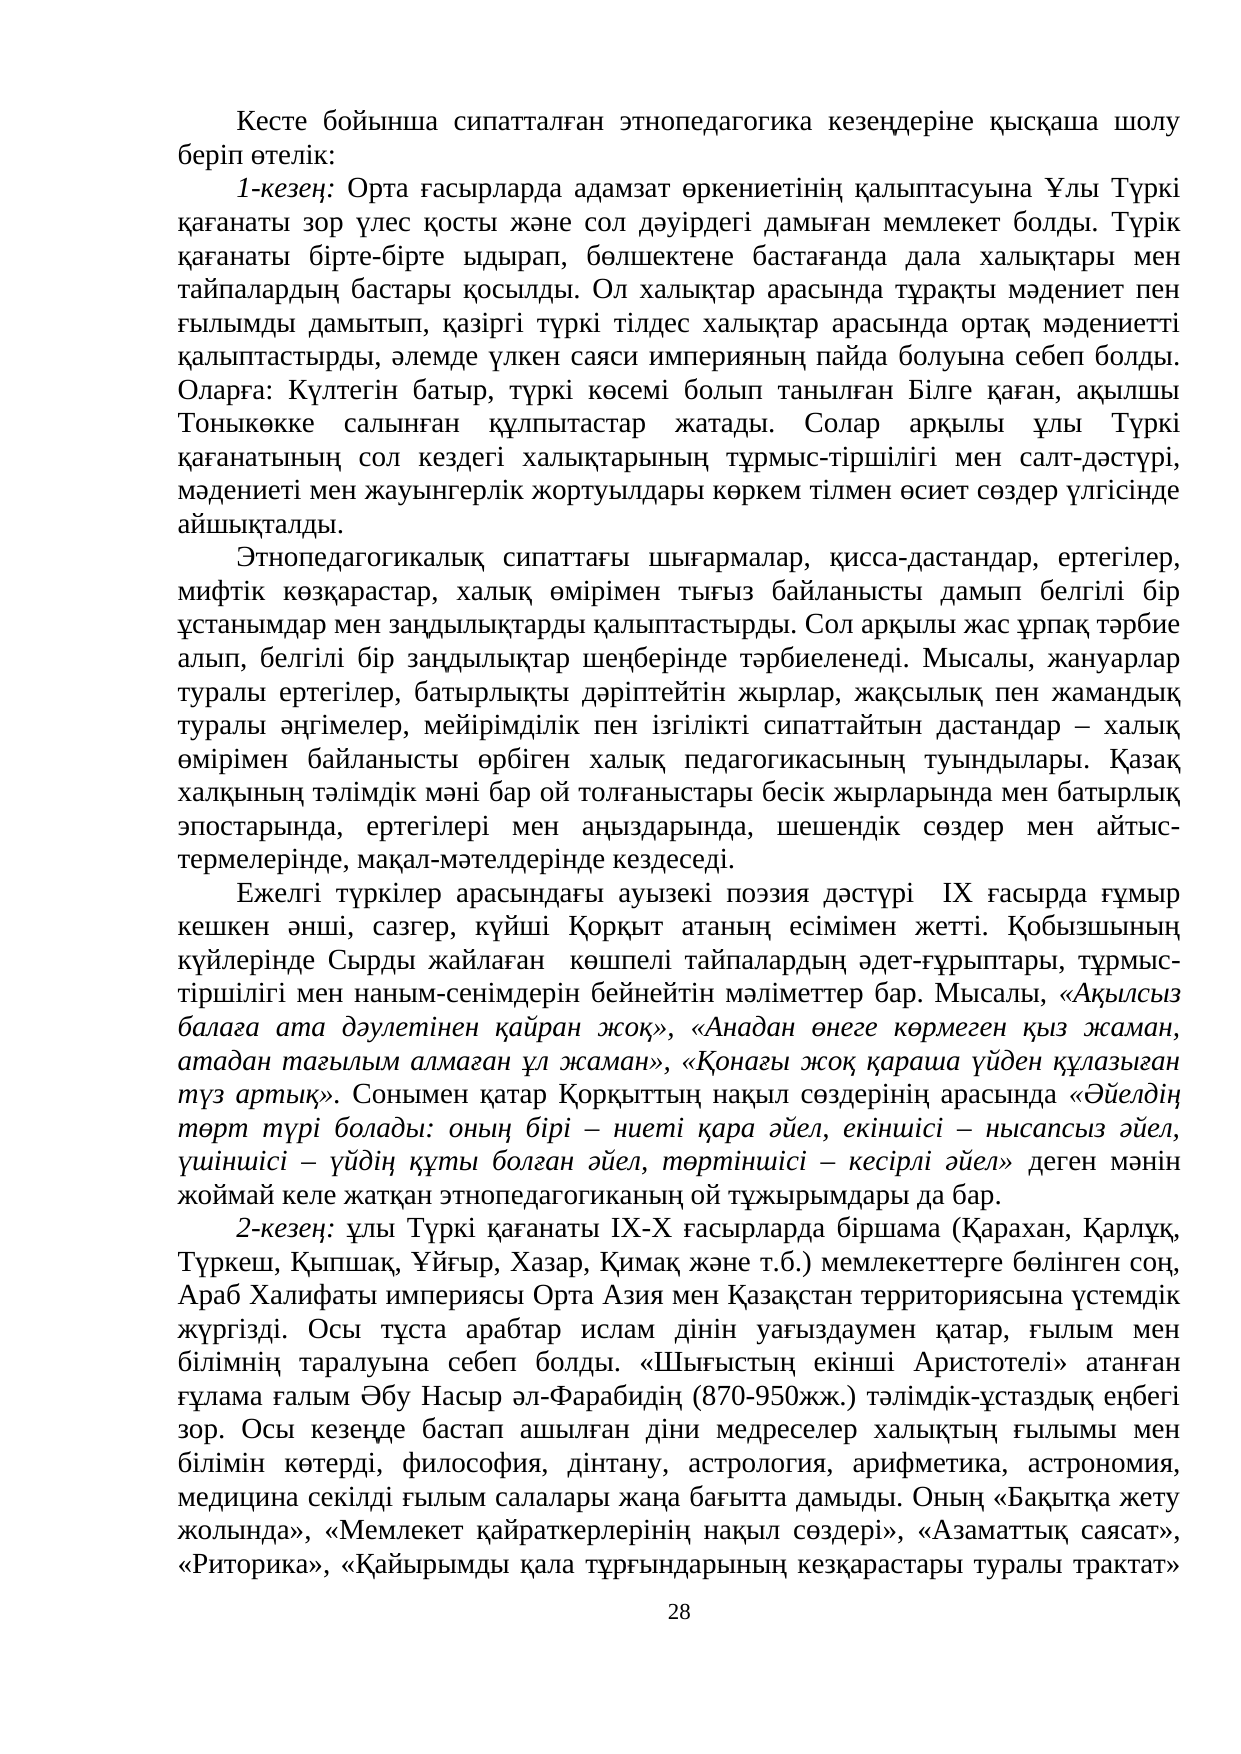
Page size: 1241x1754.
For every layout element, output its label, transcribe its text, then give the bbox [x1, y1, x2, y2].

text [177, 1210, 1181, 1579]
text Кесте бойынша сипатталған этнопедагогика кезеңдеріне қысқаша шолу беріп өтелік: [177, 103, 1181, 171]
text Этнопедагогикалық сипаттағы шығармалар, қисса-дастандар, ертегілер, мифтік көзқарастар, халық өмірімен тығыз байланысты дамып белгілі бір ұстанымдар мен заңдылықтарды қалыптастырды. Сол арқылы жас ұрпақ тәрбие алып, белгілі бір заңдылықтар шеңберінде тәрбиеленеді. Мысалы, жануарлар туралы ертегілер, батырлықты дәріптейтін жырлар, жақсылық пен жамандық туралы әңгімелер, мейірімділік пен ізгілікті сипаттайтын дастандар – халық өмірімен байланысты өрбіген халық педагогикасының туындылары. Қазақ халқының тәлімдік мәні бар ой толғаныстары бесік жырларында мен батырлық эпостарында, ертегілері мен аңыздарында, шешендік сөздер мен айтыс-термелерінде, мақал-мәтелдерінде кездеседі. [177, 539, 1181, 875]
text Ежелгі түркілер арасындағы ауызекі поэзия дәстүрі IX ғасырда ғұмыр кешкен әнші, сазгер, күйші Қорқыт атаның есімімен жетті. Қобызшының күйлерінде Сырды жайлаған көшпелі тайпалардың әдет-ғұрыптары, тұрмыс-тіршілігі мен наным-сенімдерін бейнейтін мәліметтер бар. Мысалы, «Ақылсыз балаға ата дәулетінен қайран жоқ», «Анадан өнеге көрмеген қыз жаман, атадан тағылым алмаған ұл жаман», «Қонағы жоқ қараша үйден құлазыған түз артық». Сонымен қатар Қорқыттың нақыл сөздерінің арасында «Әйелдің төрт түрі болады: оның бірі – ниеті қара әйел, екіншісі – нысапсыз әйел, үшіншісі – үйдің құты болған әйел, төртіншісі – кесірлі әйел» деген мәнін жоймай келе жатқан этнопедагогиканың ой тұжырымдары да бар. [177, 875, 1181, 1210]
text 1-кезең: Орта ғасырларда адамзат өркениетінің қалыптасуына Ұлы Түркі қағанаты зор үлес қосты және сол дәуірдегі дамыған мемлекет болды. Түрік қағанаты бірте-бірте ыдырап, бөлшектене бастағанда дала халықтары мен тайпалардың бастары қосылды. Ол халықтар арасында тұрақты мәдениет пен ғылымды дамытып, қазіргі түркі тілдес халықтар арасында ортақ мәдениетті қалыптастырды, әлемде үлкен саяси империяның пайда болуына себеп болды. Оларға: Күлтегін батыр, түркі көсемі болып танылған Білге қаған, ақылшы Тоныкөкке салынған құлпытастар жатады. Солар арқылы ұлы Түркі қағанатының сол кездегі халықтарының тұрмыс-тіршілігі мен салт-дәстүрі, мәдениеті мен жауынгерлік жортуылдары көркем тілмен өсиет сөздер үлгісінде айшықталды. [177, 171, 1181, 539]
